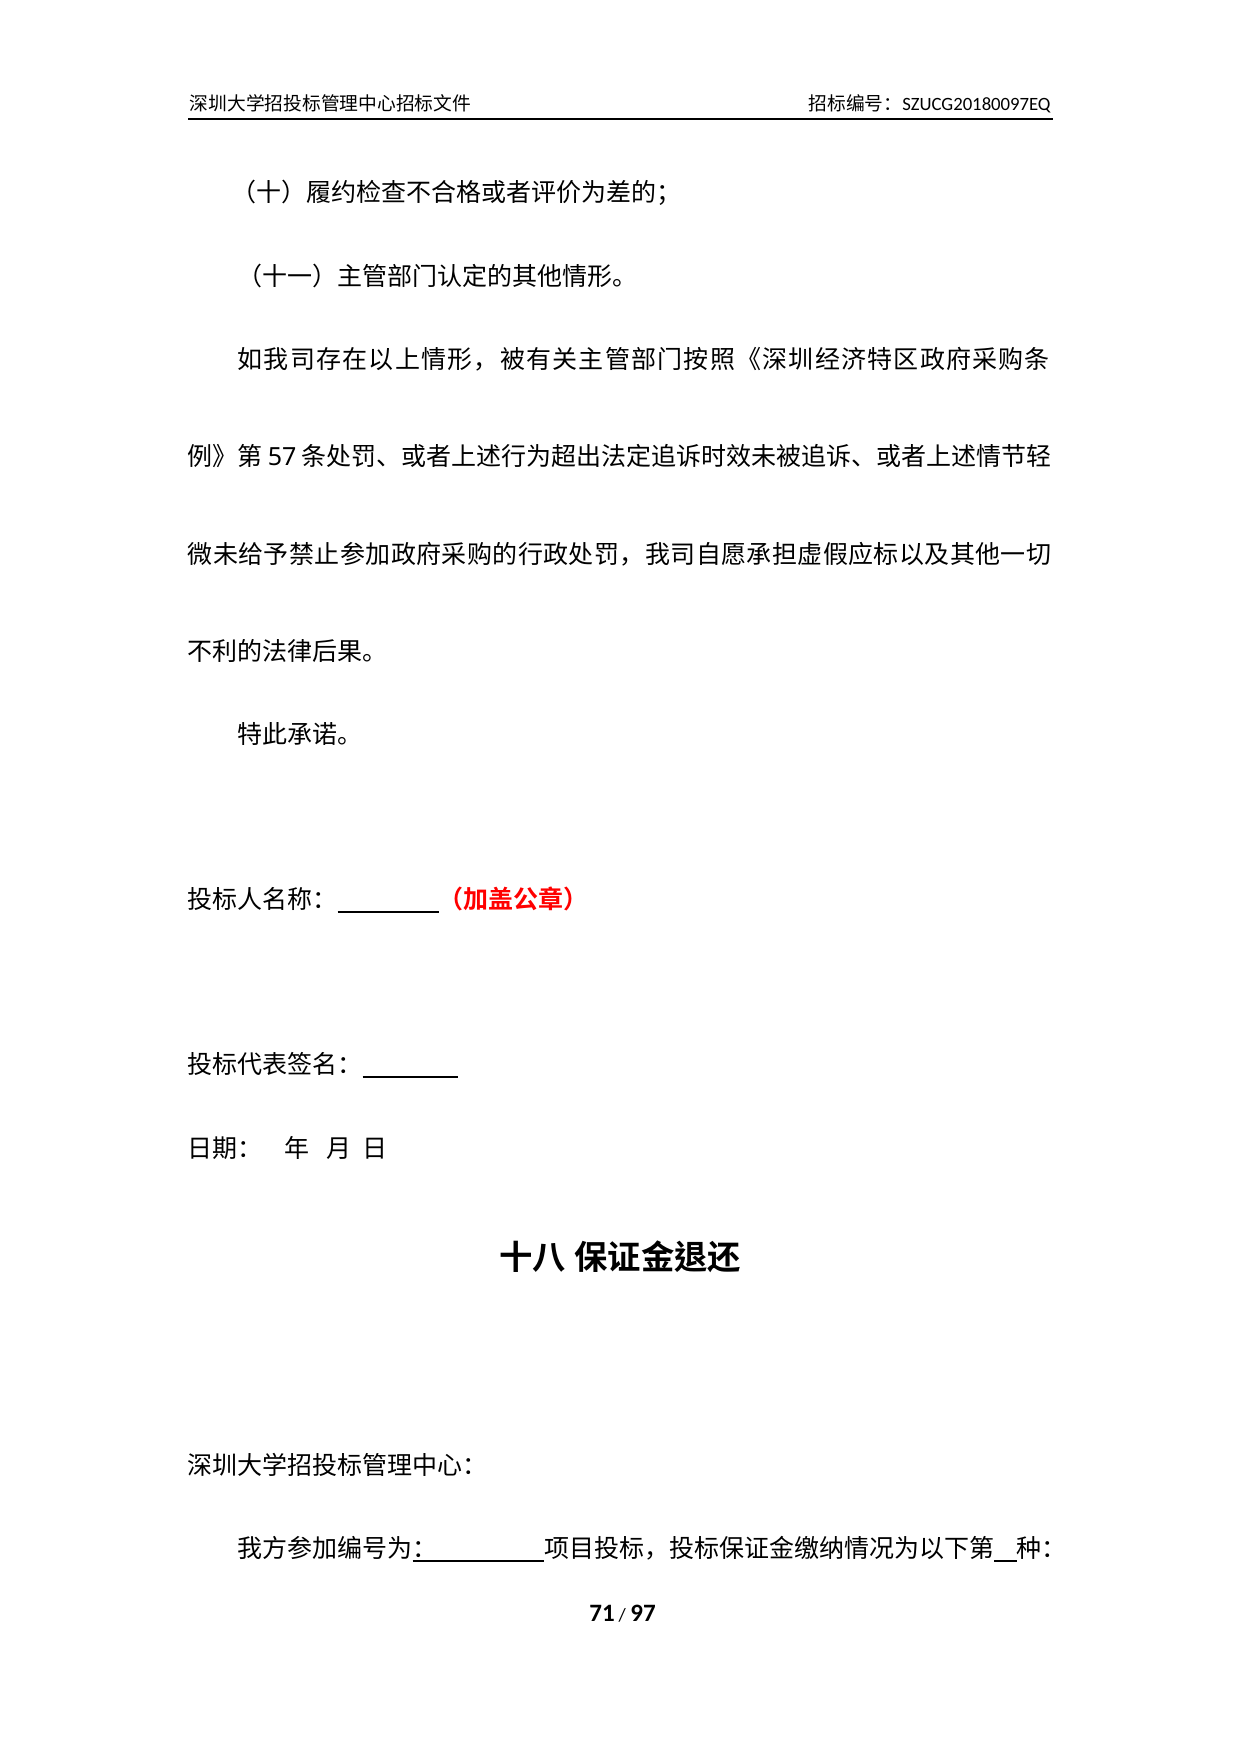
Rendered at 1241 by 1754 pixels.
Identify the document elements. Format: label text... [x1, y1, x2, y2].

subtitle 十八 保证金退还 [187, 1224, 1053, 1289]
text 特此承诺。 [187, 700, 1053, 765]
text 深圳大学招投标管理中心： [187, 1431, 1053, 1496]
text （十）履约检查不合格或者评价为差的； [231, 158, 1053, 223]
text 我方参加编号为： 项目投标，投标保证金缴纳情况为以下第 种： [187, 1514, 1053, 1579]
text 如我司存在以上情形，被有关主管部门按照《深圳经济特区政府采购条例》第57条处罚、或者上述行为超出法定追诉时效未被追诉、或者上述情节轻微未给予禁止参加政府采购的行政处罚，我司自愿承担虚假应标以及其他一切不利的法律后果。 [187, 325, 1053, 682]
subtitle 日期： 年 月 日 [187, 1114, 1053, 1179]
text （十一）主管部门认定的其他情形。 [187, 242, 1053, 307]
text 投标代表签名： [187, 1031, 1053, 1096]
text 投标人名称： （加盖公章） [187, 866, 1053, 931]
